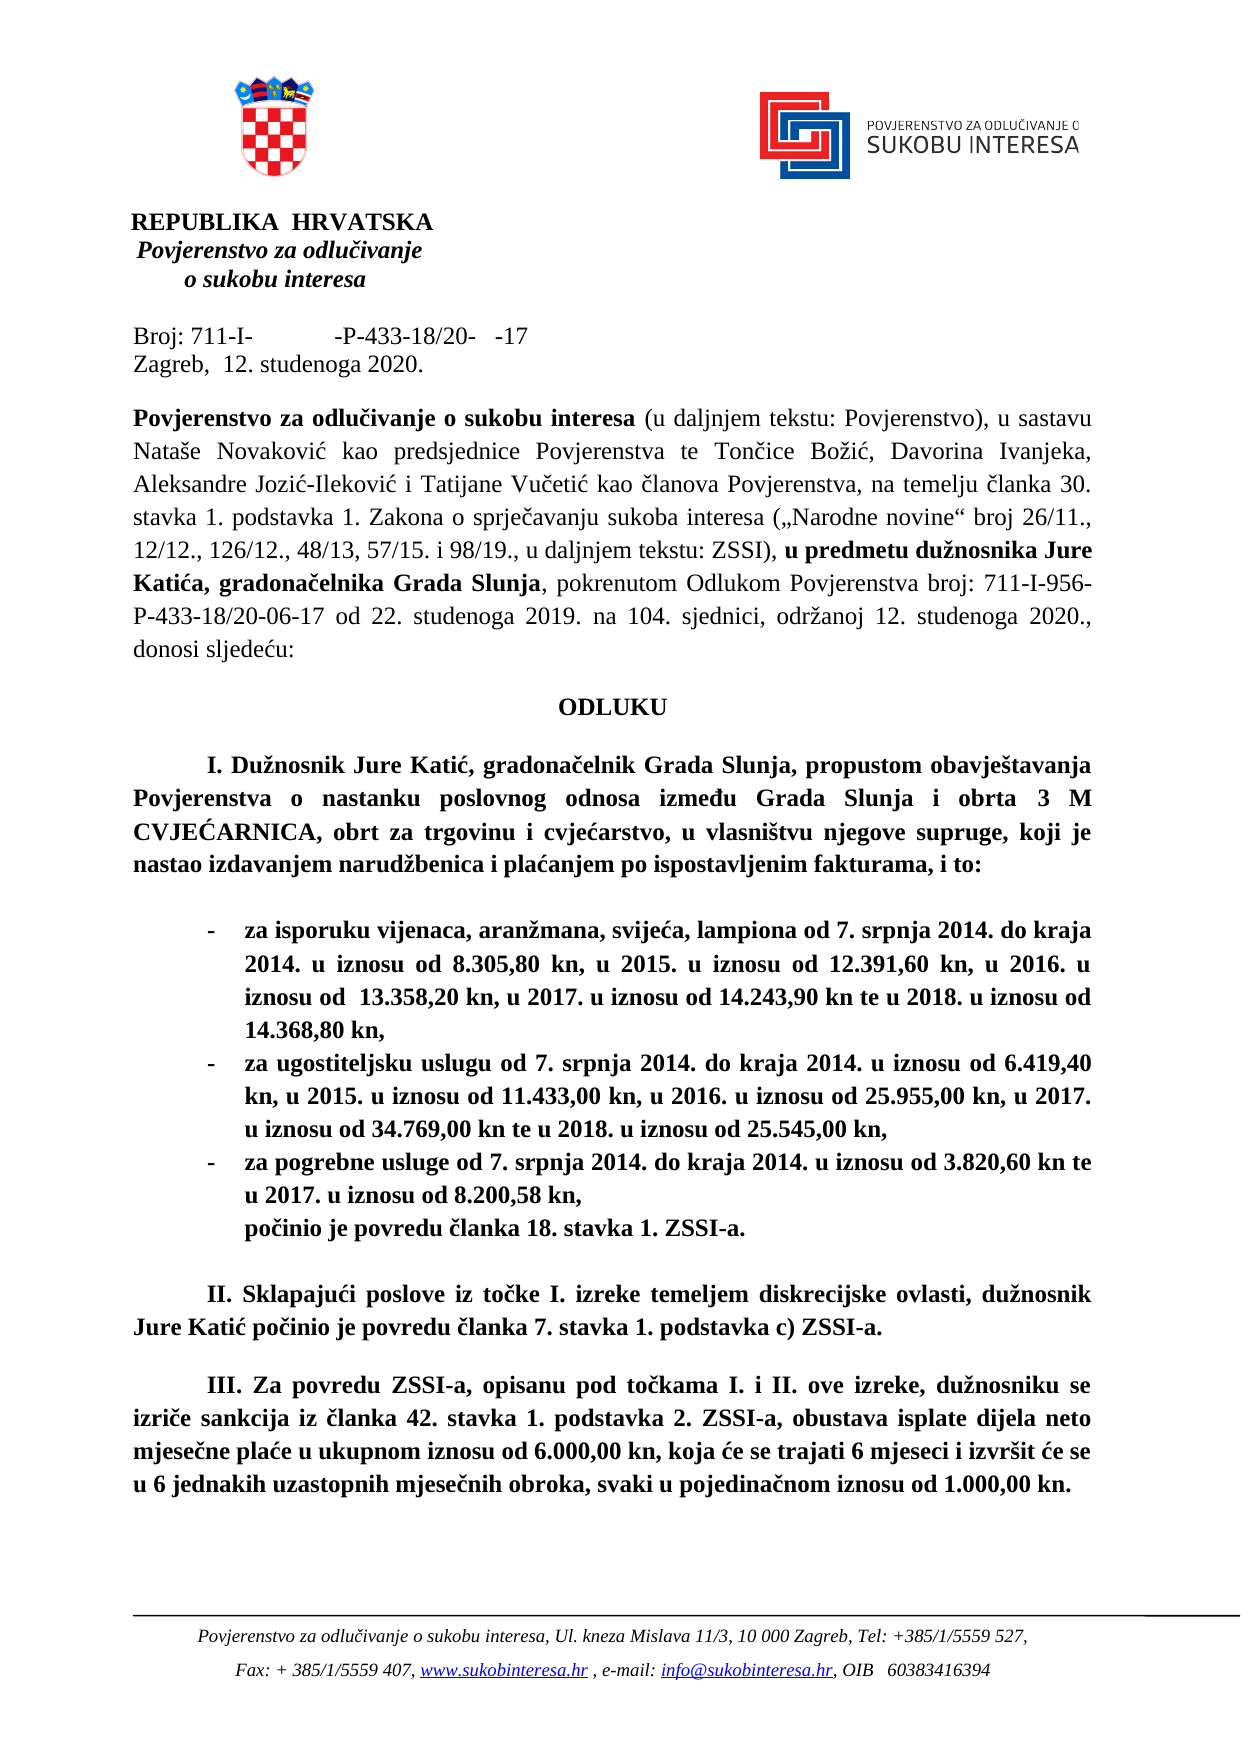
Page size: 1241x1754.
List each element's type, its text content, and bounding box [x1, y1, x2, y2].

text počinio je povredu članka 18. stavka 1. ZSSI-a. [244, 1213, 1092, 1242]
list za isporuku vijenaca, aranžmana, svijeća, lampiona od 7. srpnja 2014. do kraja 2014. u iznosu od 8.305,80 kn, u 2015. u iznosu od 12.391,60 kn, u 2016. u iznosu od 13.358,20 kn, u 2017. u iznosu od 14.243,90 kn te u 2018. u iznosu od 14.368,80 kn, [207, 916, 1092, 1043]
text Zagreb, 12. studenoga 2020. [133, 349, 1033, 378]
text III. Za povredu ZSSI-a, opisanu pod točkama I. i II. ove izreke, dužnosniku se izriče sankcija iz članka 42. stavka 1. podstavka 2. ZSSI-a, obustava isplate dijela neto mjesečne plaće u ukupnom iznosu od 6.000,00 kn, koja će se trajati 6 mjeseci i izvršit će se u 6 jednakih uzastopnih mjesečnih obroka, svaki u pojedinačnom iznosu od 1.000,00 kn. [133, 1370, 1092, 1498]
list za pogrebne usluge od 7. srpnja 2014. do kraja 2014. u iznosu od 3.820,60 kn te u 2017. u iznosu od 8.200,58 kn, [207, 1147, 1092, 1208]
text Povjerenstvo za odlučivanje o sukobu interesa (u daljnjem tekstu: Povjerenstvo), u sastavu Nataše Novaković kao predsjednice Povjerenstva te Tončice Božić, Davorina Ivanjeka, Aleksandre Jozić-Ileković i Tatijane Vučetić kao članova Povjerenstva, na temelju članka 30. stavka 1. podstavka 1. Zakona o sprječavanju sukoba interesa („Narodne novine“ broj 26/11., 12/12., 126/12., 48/13, 57/15. i 98/19., u daljnjem tekstu: ZSSI), u predmetu dužnosnika Jure Katića, gradonačelnika Grada Slunja, pokrenutom Odlukom Povjerenstva broj: 711-I-956-P-433-18/20-06-17 od 22. studenoga 2019. na 104. sjednici, održanoj 12. studenoga 2020., donosi sljedeću: [133, 403, 1092, 663]
text Broj: 711-I- -P-433-18/20- -17 [133, 321, 1092, 349]
picture [760, 92, 1079, 179]
text II. Sklapajući poslove iz točke I. izreke temeljem diskrecijske ovlasti, dužnosnik Jure Katić počinio je povredu članka 7. stavka 1. podstavka c) ZSSI-a. [133, 1279, 1092, 1341]
text I. Dužnosnik Jure Katić, gradonačelnik Grada Slunja, propustom obavještavanja Povjerenstva o nastanku poslovnog odnosa između Grada Slunja i obrta 3 M CVJEĆARNICA, obrt za trgovinu i cvjećarstvo, u vlasništvu njegove supruge, koji je nastao izdavanjem narudžbenica i plaćanjem po ispostavljenim fakturama, i to: [133, 751, 1092, 878]
text ODLUKU [133, 692, 1092, 721]
picture [231, 73, 320, 179]
list za ugostiteljsku uslugu od 7. srpnja 2014. do kraja 2014. u iznosu od 6.419,40 kn, u 2015. u iznosu od 11.433,00 kn, u 2016. u iznosu od 25.955,00 kn, u 2017. u iznosu od 34.769,00 kn te u 2018. u iznosu od 25.545,00 kn, [207, 1048, 1092, 1142]
